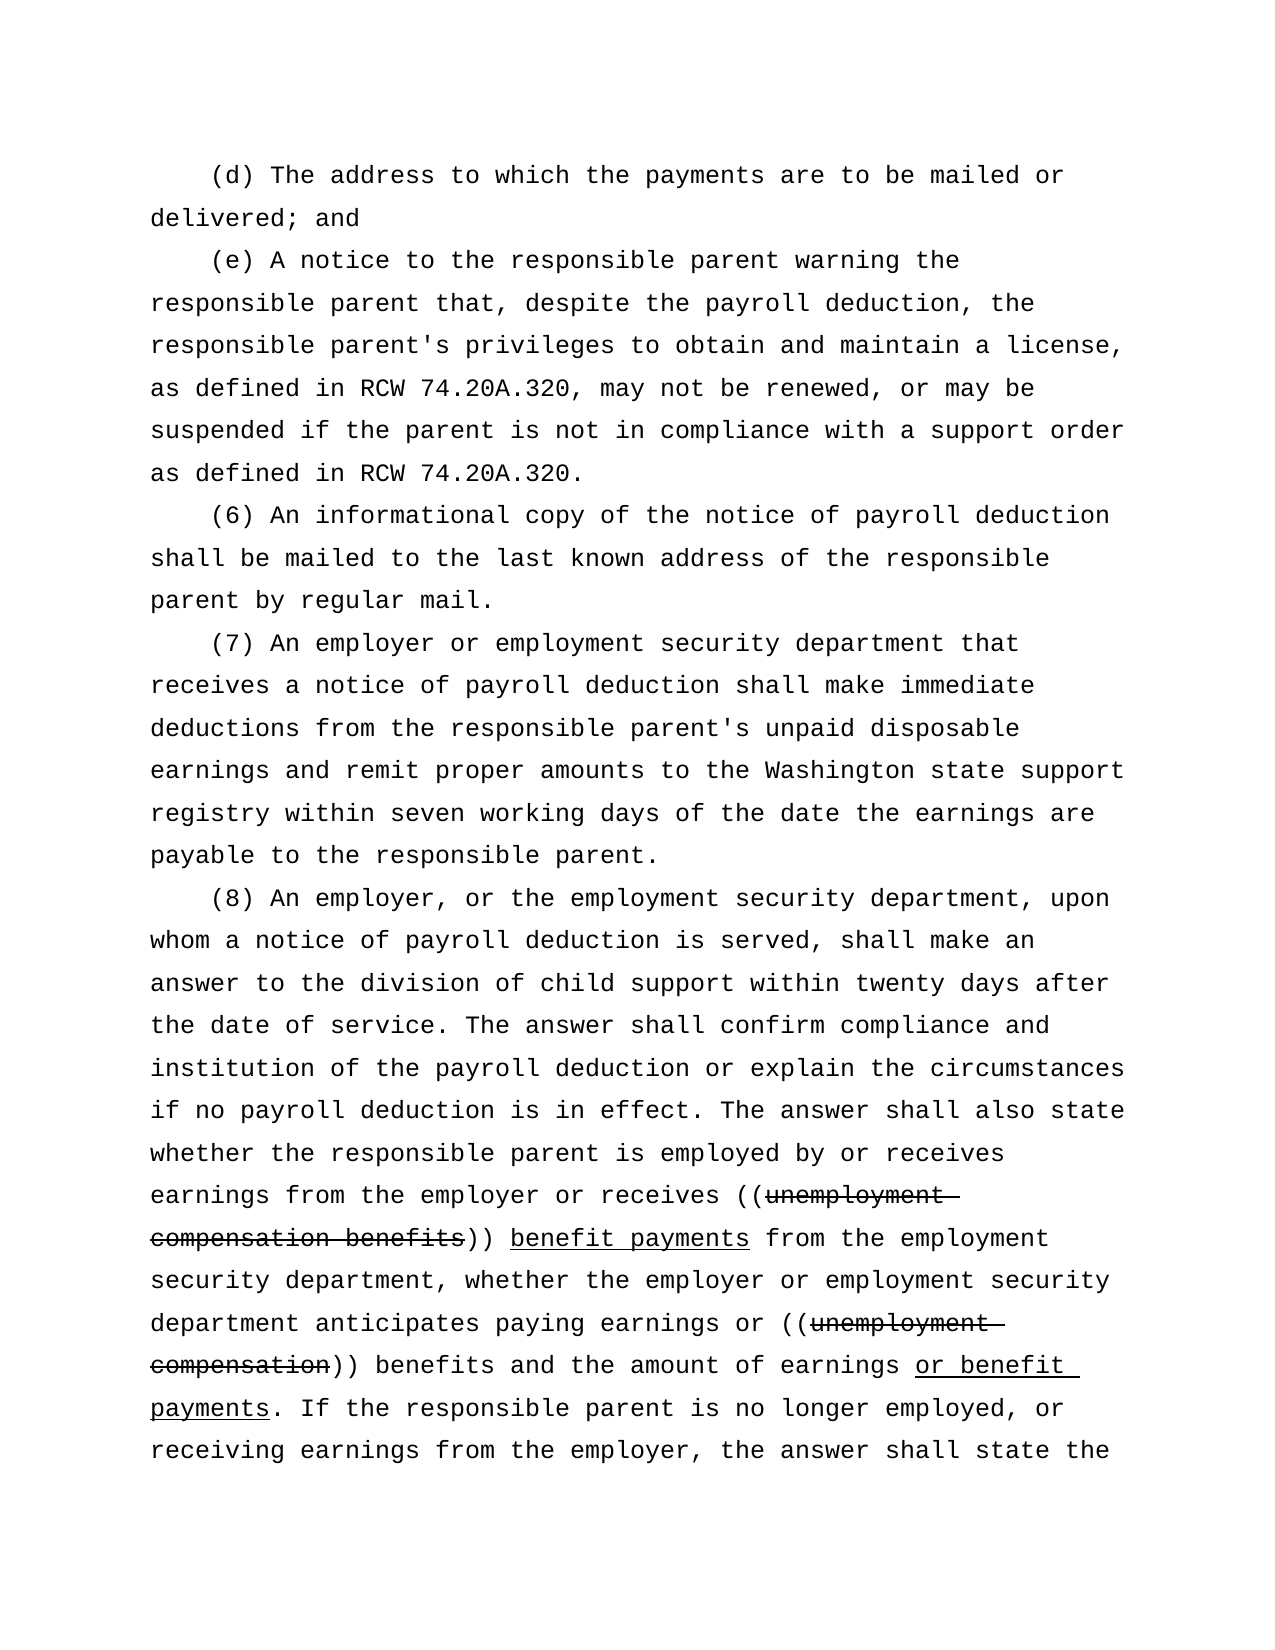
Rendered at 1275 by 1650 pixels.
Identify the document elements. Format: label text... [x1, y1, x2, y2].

text (7) An employer or employment security department that receives a notice of payroll deduction shall make immediate deductions from the responsible parent's unpaid disposable earnings and remit proper amounts to the Washington state support registry within seven working days of the date the earnings are payable to the responsible parent. [150, 617, 1125, 872]
text (e) A notice to the responsible parent warning the responsible parent that, despite the payroll deduction, the responsible parent's privileges to obtain and maintain a license, as defined in RCW 74.20A.320, may not be renewed, or may be suspended if the parent is not in compliance with a support order as defined in RCW 74.20A.320. [150, 235, 1125, 490]
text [150, 872, 1125, 1467]
text (6) An informational copy of the notice of payroll deduction shall be mailed to the last known address of the responsible parent by regular mail. [150, 490, 1125, 617]
text (d) The address to which the payments are to be mailed or delivered; and [150, 150, 1125, 235]
